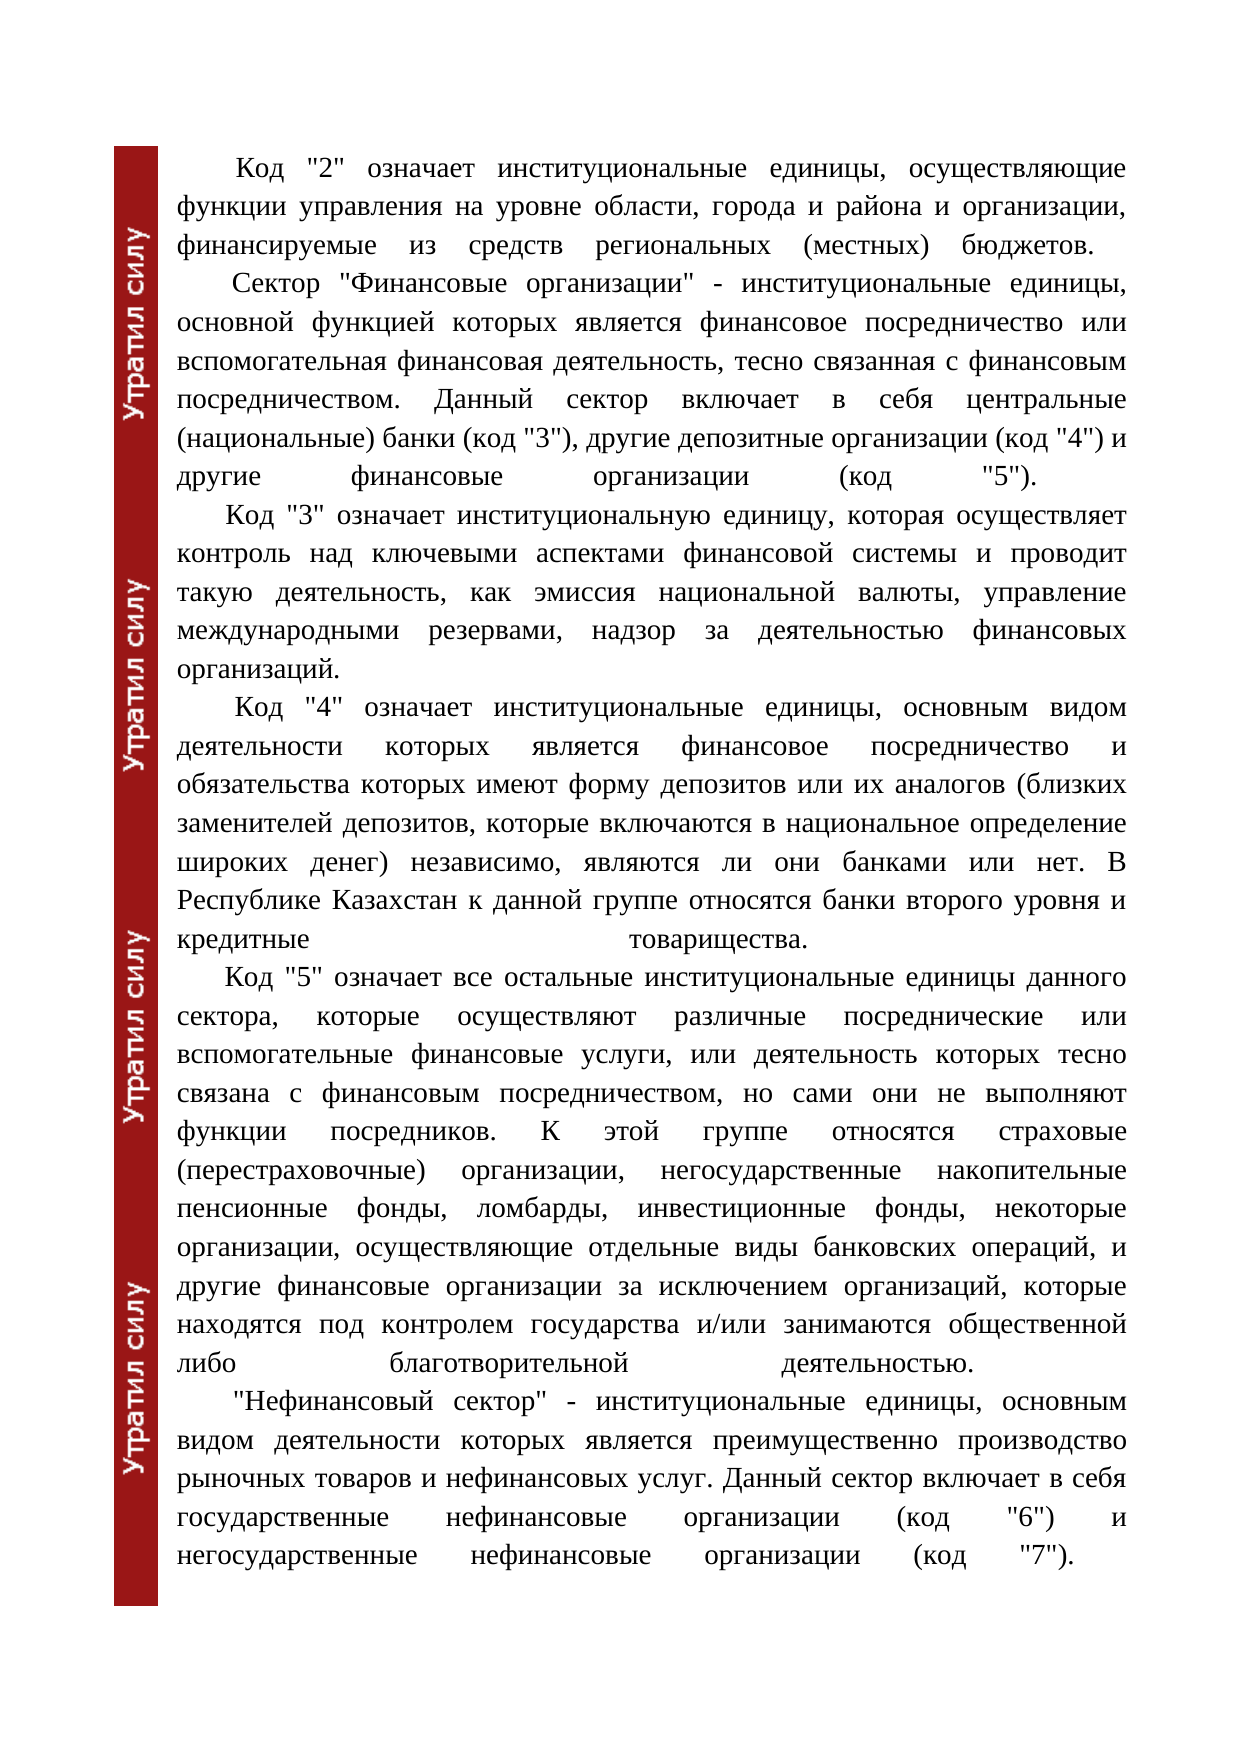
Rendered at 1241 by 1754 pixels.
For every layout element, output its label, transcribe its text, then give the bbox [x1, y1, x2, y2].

picture [114, 146, 158, 150]
picture [114, 1571, 158, 1606]
